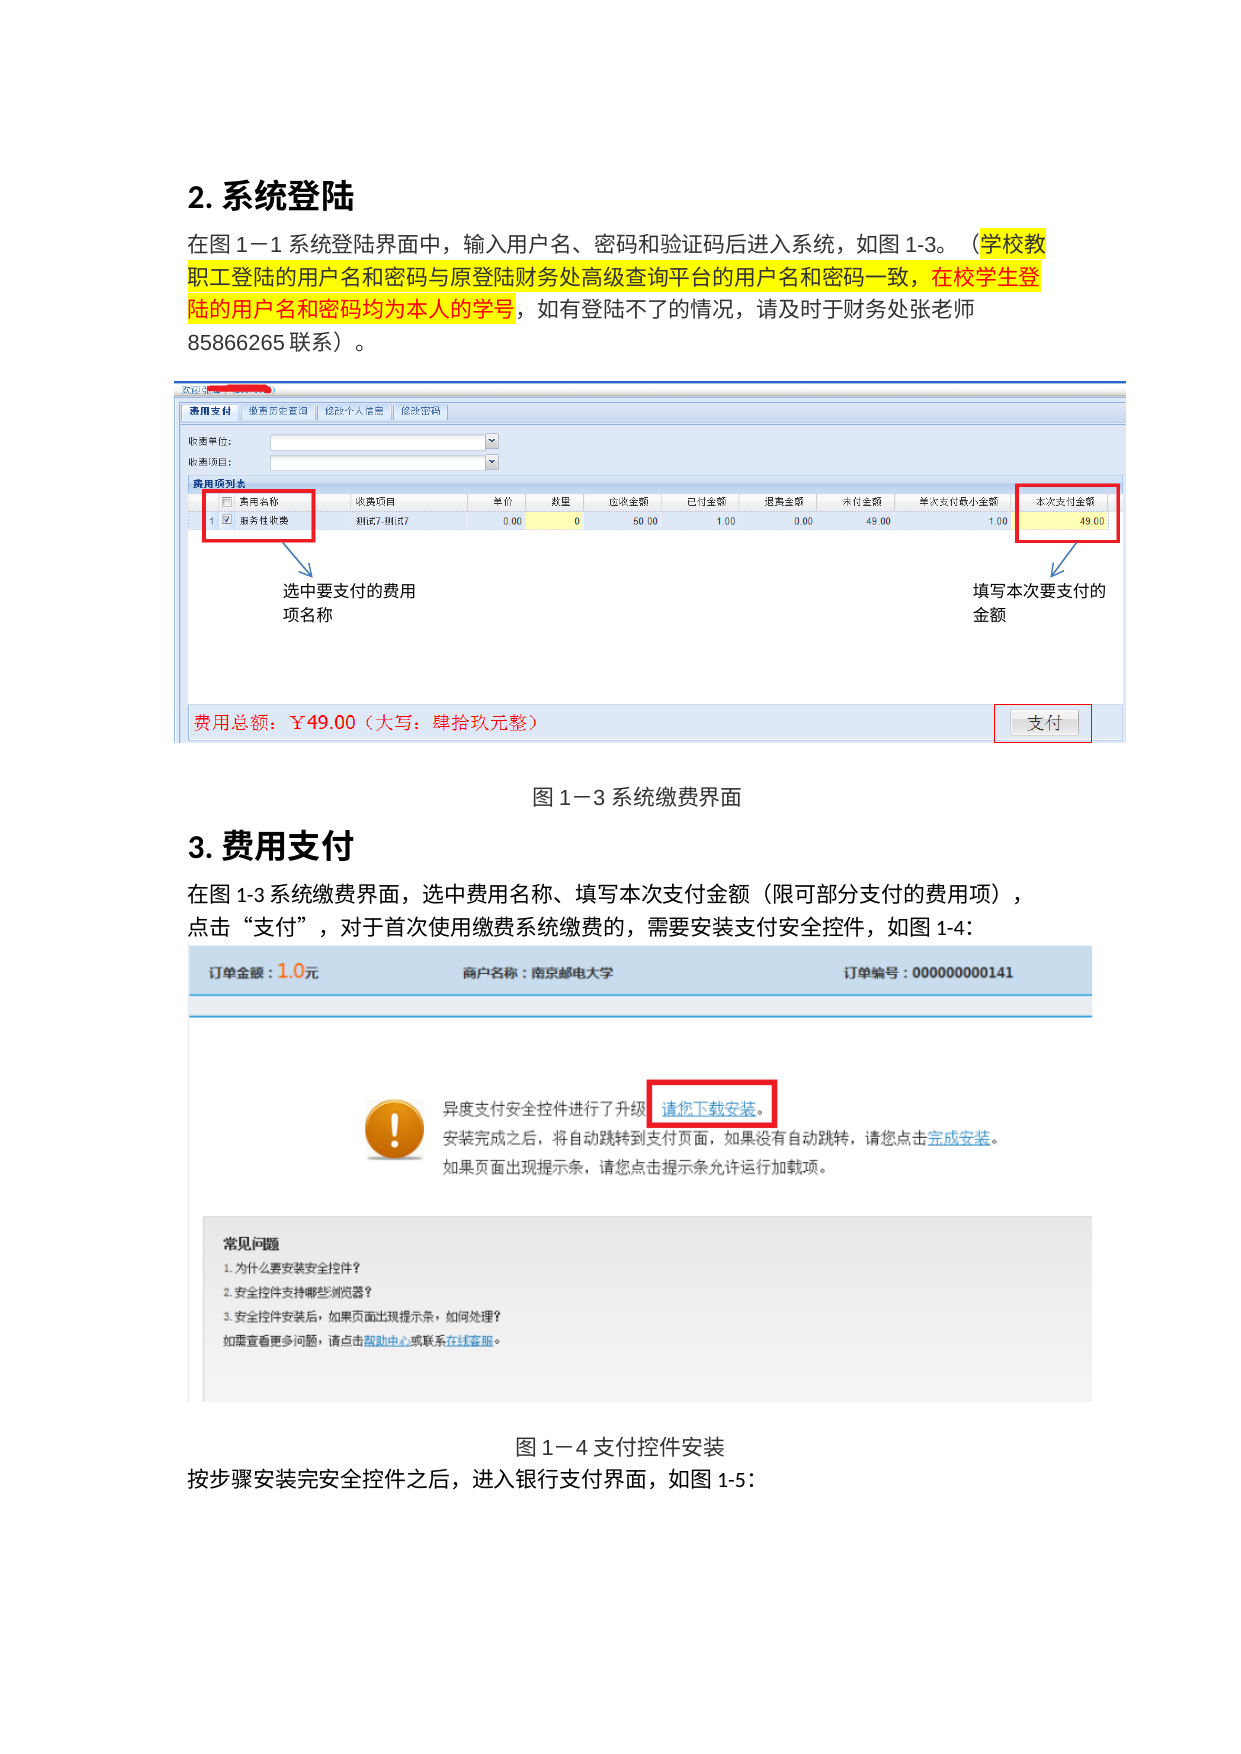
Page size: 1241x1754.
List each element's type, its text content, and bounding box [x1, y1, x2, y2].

text 按步骤安装完安全控件之后，进入银行支付界面，如图1-5： [187, 1462, 1053, 1494]
text 3. 费用支付 [187, 812, 1053, 877]
picture [187, 942, 1093, 1402]
text 2. 系统登陆 [187, 162, 1053, 227]
picture [995, 705, 1091, 742]
text 图1－3 系统缴费界面 [187, 779, 1053, 812]
text 在图1-3系统缴费界面，选中费用名称、填写本次支付金额（限可部分支付的费用项），点击“支付”，对于首次使用缴费系统缴费的，需要安装支付安全控件，如图1-4： [187, 877, 1053, 942]
text 在图1－1 系统登陆界面中，输入用户名、密码和验证码后进入系统，如图1-3。（学校教职工登陆的用户名和密码与原登陆财务处高级查询平台的用户名和密码一致，在校学生登陆的用户名和密码均为本人的学号，如有登陆不了的情况，请及时于财务处张老师85866265联系）。 [187, 227, 1053, 357]
text 图1－4 支付控件安装 [187, 1429, 1053, 1462]
picture [174, 381, 1126, 743]
